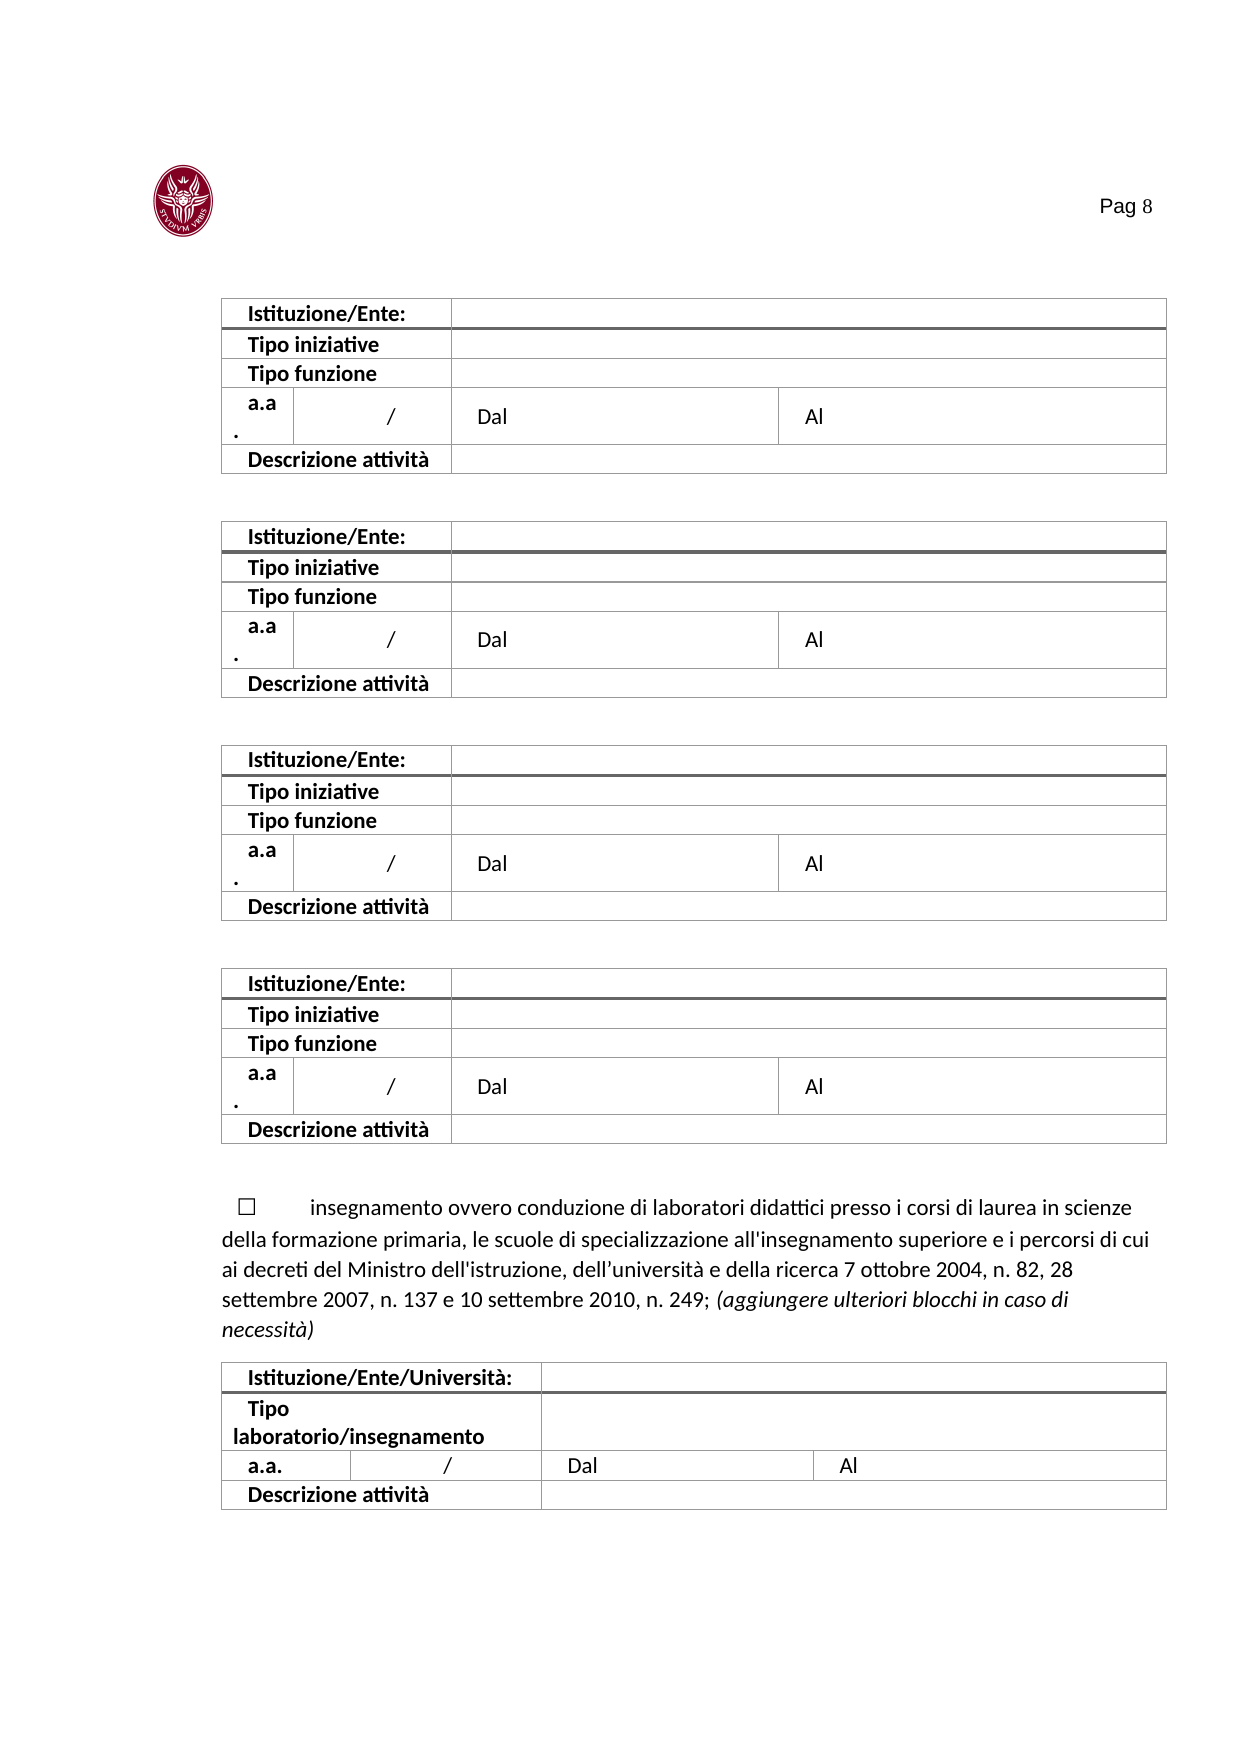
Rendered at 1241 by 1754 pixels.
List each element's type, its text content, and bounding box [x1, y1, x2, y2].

table_cell Al [779, 1058, 1166, 1114]
table_cell Tipo funzione [222, 359, 451, 387]
text ☐ insegnamento ovvero conduzione di laboratori didattici presso i corsi di laurea in scienze della formazione primaria, le scuole di specializzazione all'insegnamento superiore e i percorsi di cui ai decreti del Ministro dell'istruzione, dell’università e della ricerca 7 ottobre 2004, n. 82, 28 settembre 2007, n. 137 e 10 settembre 2010, n. 249; (aggiungere ulteriori blocchi in caso di necessità) [222, 1191, 1152, 1343]
table_cell Dal [452, 612, 778, 668]
table_cell [452, 1000, 1166, 1028]
table_header Istituzione/Ente: [222, 299, 451, 327]
table_cell Dal [452, 835, 778, 891]
table_cell / [294, 388, 451, 444]
table_cell Al [779, 388, 1166, 444]
table_cell Al [779, 612, 1166, 668]
table_cell Dal [542, 1451, 813, 1479]
table_cell Tipo funzione [222, 1029, 451, 1057]
table_header [452, 299, 1166, 327]
table_cell [452, 1115, 1166, 1143]
table_cell Tipo iniziative [222, 554, 451, 581]
table_cell Tipo iniziative [222, 777, 451, 805]
table_cell Descrizione attività [222, 1481, 541, 1508]
table_cell a.a. [222, 1451, 350, 1479]
table_cell Descrizione attività [222, 445, 451, 473]
table_cell a.a. [222, 612, 293, 668]
table_cell Dal [452, 1058, 778, 1114]
table_cell Descrizione attività [222, 1115, 451, 1143]
table_header Istituzione/Ente: [222, 969, 451, 997]
table_cell / [351, 1451, 541, 1479]
table_cell Al [779, 835, 1166, 891]
picture [0, 0, 414, 266]
table_cell Descrizione attività [222, 669, 451, 697]
table_cell / [294, 612, 451, 668]
table_cell [452, 330, 1166, 358]
table_header [452, 969, 1166, 997]
table_cell Tipo funzione [222, 806, 451, 834]
table_cell / [294, 1058, 451, 1114]
table_cell [452, 1029, 1166, 1057]
table_cell a.a. [222, 1058, 293, 1114]
table_cell Dal [452, 388, 778, 444]
table_cell [542, 1394, 1166, 1450]
table_cell [452, 554, 1166, 581]
table_cell Tipo laboratorio/insegnamento [222, 1394, 541, 1450]
table_header [452, 746, 1166, 774]
table_cell Tipo iniziative [222, 1000, 451, 1028]
table_cell Descrizione attività [222, 892, 451, 920]
table_cell [452, 445, 1166, 473]
table_cell Al [814, 1451, 1166, 1479]
table_cell a.a. [222, 388, 293, 444]
table_header Istituzione/Ente: [222, 746, 451, 774]
table_cell a.a. [222, 835, 293, 891]
table_cell Tipo iniziative [222, 330, 451, 358]
table_cell / [294, 835, 451, 891]
table_cell [452, 806, 1166, 834]
table_header [452, 522, 1166, 550]
table_header Istituzione/Ente: [222, 522, 451, 550]
table_cell [452, 669, 1166, 697]
table_cell [452, 583, 1166, 611]
table_cell [542, 1481, 1166, 1508]
table_cell [452, 892, 1166, 920]
table_cell [452, 777, 1166, 805]
table_header [542, 1363, 1166, 1391]
table_cell Tipo funzione [222, 583, 451, 611]
table_header Istituzione/Ente/Università: [222, 1363, 541, 1391]
table_cell [452, 359, 1166, 387]
